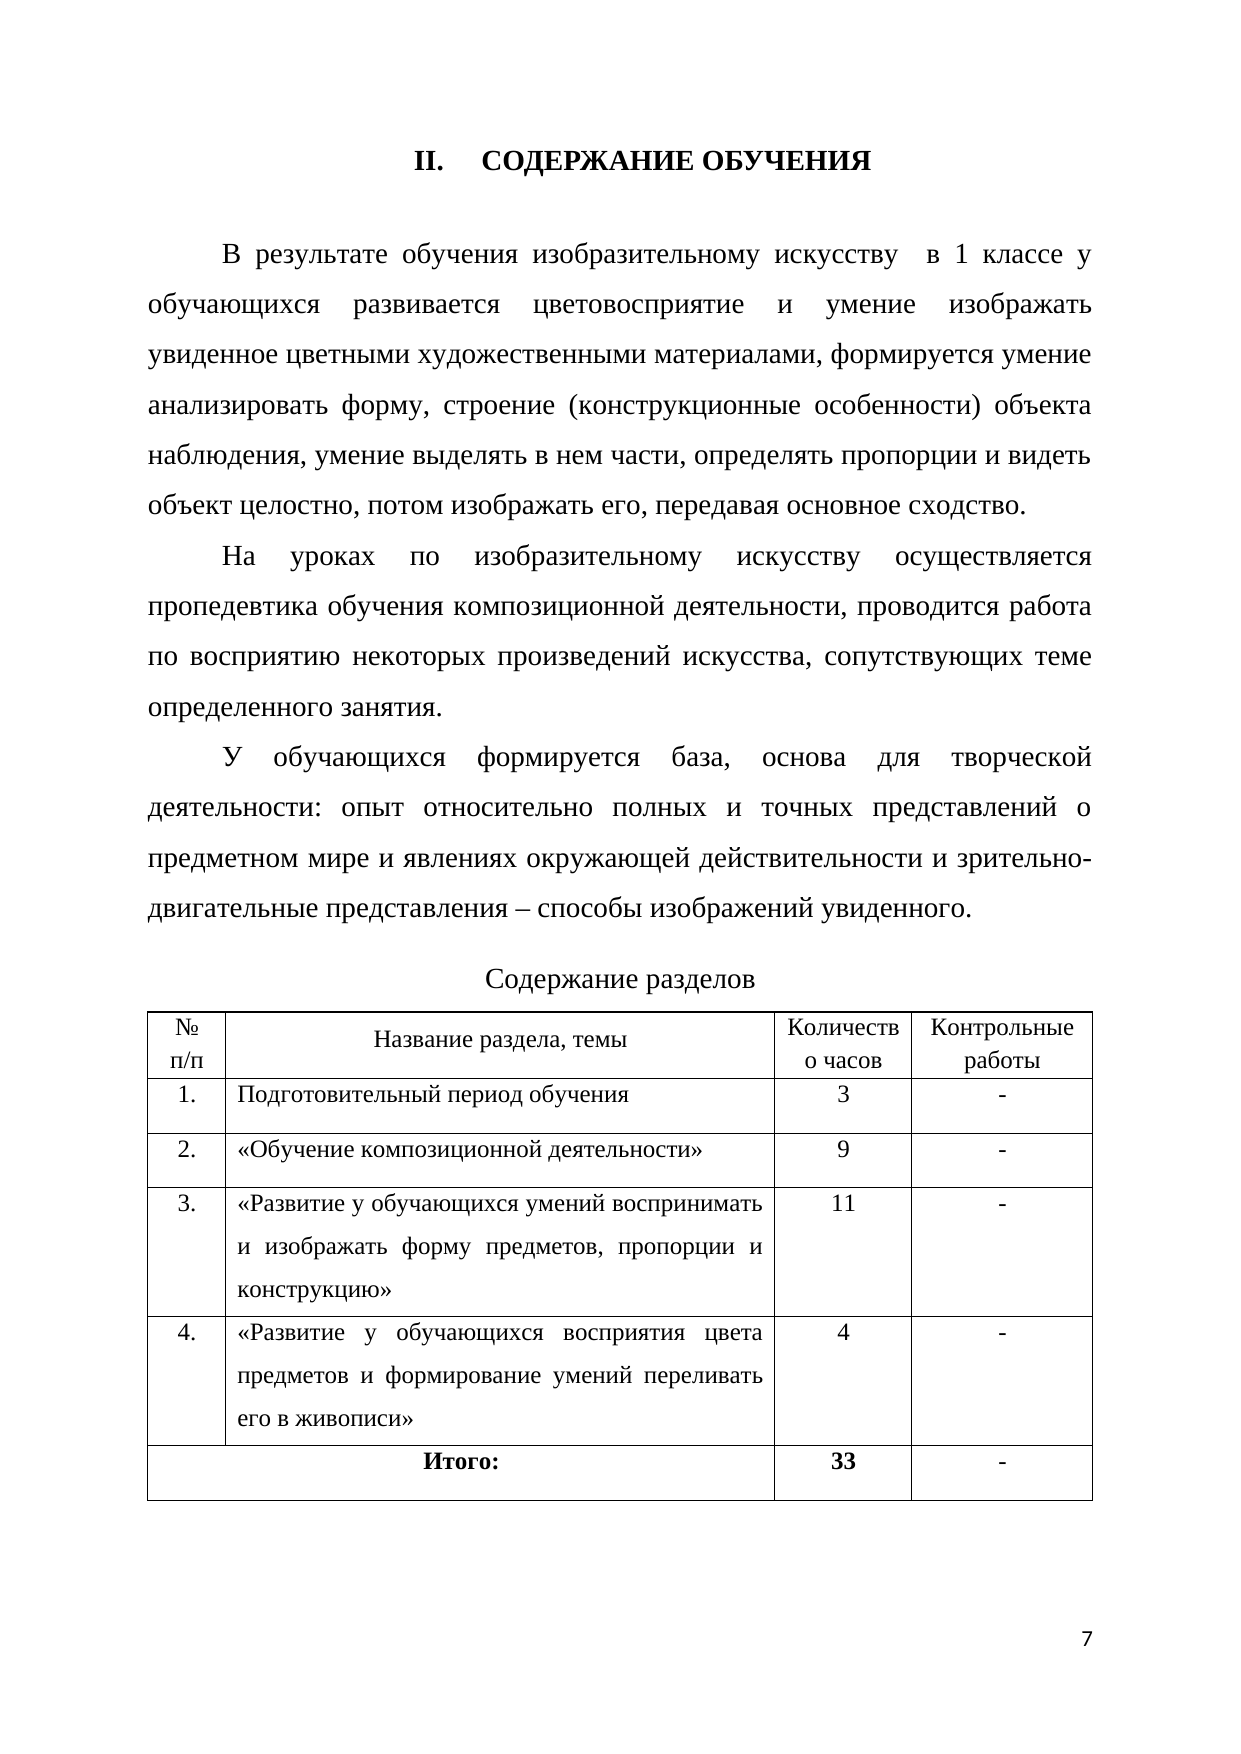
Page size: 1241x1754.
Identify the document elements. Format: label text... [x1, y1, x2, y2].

table_header № п/п [148, 1013, 225, 1078]
table_header Название раздела, темы [226, 1013, 774, 1078]
table_cell 33 [775, 1446, 911, 1500]
text Содержание разделов [148, 961, 1092, 995]
table_cell Итого: [148, 1446, 774, 1500]
table_header Контрольные работы [912, 1013, 1092, 1078]
table_cell - [912, 1079, 1092, 1133]
table_cell «Развитие у обучающихся умений воспринимать и изображать форму предметов, пропорции и конструкцию» [226, 1188, 774, 1316]
subtitle СОДЕРЖАНИЕ ОБУЧЕНИЯ [223, 143, 1092, 177]
table_cell 4. [148, 1317, 225, 1445]
table_cell 1. [148, 1079, 225, 1133]
text У обучающихся формируется база, основа для творческой деятельности: опыт относительно полных и точных представлений о предметном мире и явлениях окружающей действительности и зрительно-двигательные представления – способы изображений увиденного. [148, 739, 1092, 923]
table_cell 3 [775, 1079, 911, 1133]
table_cell «Развитие у обучающихся восприятия цвета предметов и формирование умений переливать его в живописи» [226, 1317, 774, 1445]
text На уроках по изобразительному искусству осуществляется пропедевтика обучения композиционной деятельности, проводится работа по восприятию некоторых произведений искусства, сопутствующих теме определенного занятия. [148, 538, 1092, 722]
table_header Количество часов [775, 1013, 911, 1078]
table_cell Подготовительный период обучения [226, 1079, 774, 1133]
text В результате обучения изобразительному искусству в 1 классе у обучающихся развивается цветовосприятие и умение изображать увиденное цветными художественными материалами, формируется умение анализировать форму, строение (конструкционные особенности) объекта наблюдения, умение выделять в нем части, определять пропорции и видеть объект целостно, потом изображать его, передавая основное сходство. [148, 236, 1092, 521]
table_cell 3. [148, 1188, 225, 1316]
table_cell - [912, 1134, 1092, 1187]
table_cell 2. [148, 1134, 225, 1187]
table_cell 11 [775, 1188, 911, 1316]
table_cell - [912, 1446, 1092, 1500]
table_cell - [912, 1317, 1092, 1445]
table_cell 4 [775, 1317, 911, 1445]
table_cell 9 [775, 1134, 911, 1187]
table_cell «Обучение композиционной деятельности» [226, 1134, 774, 1187]
table_cell - [912, 1188, 1092, 1316]
